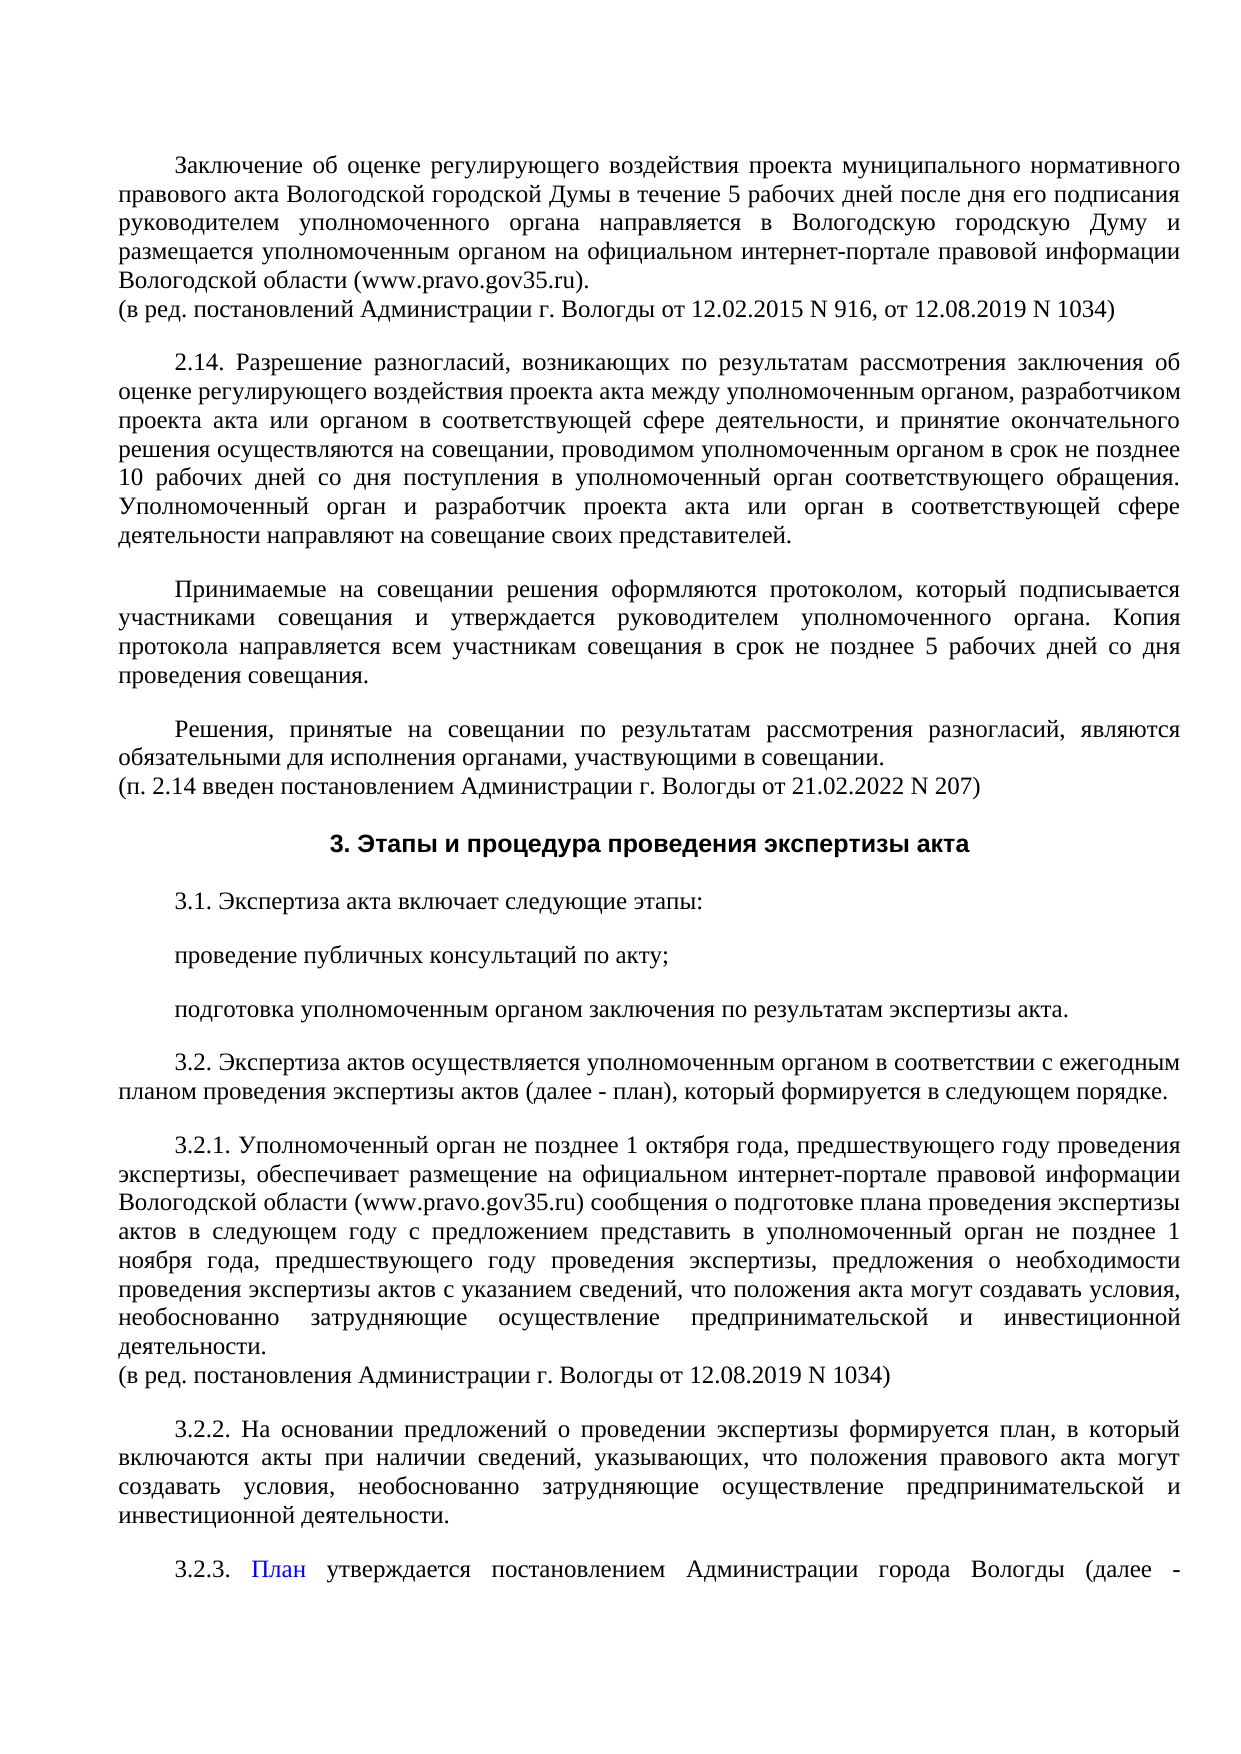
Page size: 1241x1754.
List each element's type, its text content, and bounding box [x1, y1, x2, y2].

text подготовка уполномоченным органом заключения по результатам экспертизы акта. [118, 994, 1181, 1022]
text Принимаемые на совещании решения оформляются протоколом, который подписывается участниками совещания и утверждается руководителем уполномоченного органа. Копия протокола направляется всем участникам совещания в срок не позднее 5 рабочих дней со дня проведения совещания. [118, 574, 1181, 689]
text 3.2.2. На основании предложений о проведении экспертизы формируется план, в который включаются акты при наличии сведений, указывающих, что положения правового акта могут создавать условия, необоснованно затрудняющие осуществление предпринимательской и инвестиционной деятельности. [118, 1414, 1181, 1529]
text Решения, принятые на совещании по результатам рассмотрения разногласий, являются обязательными для исполнения органами, участвующими в совещании. [118, 714, 1181, 771]
text 3.2.1. Уполномоченный орган не позднее 1 октября года, предшествующего году проведения экспертизы, обеспечивает размещение на официальном интернет-портале правовой информации Вологодской области (www.pravo.gov35.ru) сообщения о подготовке плана проведения экспертизы актов в следующем году с предложением представить в уполномоченный орган не позднее 1 ноября года, предшествующего году проведения экспертизы, предложения о необходимости проведения экспертизы актов с указанием сведений, что положения акта могут создавать условия, необоснованно затрудняющие осуществление предпринимательской и инвестиционной деятельности. [118, 1130, 1181, 1360]
text 3.2. Экспертиза актов осуществляется уполномоченным органом в соответствии с ежегодным планом проведения экспертизы актов (далее - план), который формируется в следующем порядке. [118, 1047, 1181, 1105]
text 3.1. Экспертиза акта включает следующие этапы: [118, 886, 1181, 915]
text проведение публичных консультаций по акту; [118, 940, 1181, 969]
title 3. Этапы и процедура проведения экспертизы акта [118, 829, 1181, 857]
text (в ред. постановлений Администрации г. Вологды от 12.02.2015 N 916, от 12.08.2019 N 1034) [118, 294, 1181, 322]
text 2.14. Разрешение разногласий, возникающих по результатам рассмотрения заключения об оценке регулирующего воздействия проекта акта между уполномоченным органом, разработчиком проекта акта или органом в соответствующей сфере деятельности, и принятие окончательного решения осуществляются на совещании, проводимом уполномоченным органом в срок не позднее 10 рабочих дней со дня поступления в уполномоченный орган соответствующего обращения. Уполномоченный орган и разработчик проекта акта или орган в соответствующей сфере деятельности направляют на совещание своих представителей. [118, 347, 1181, 549]
text (п. 2.14 введен постановлением Администрации г. Вологды от 21.02.2022 N 207) [118, 771, 1181, 800]
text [118, 1554, 1181, 1582]
text Заключение об оценке регулирующего воздействия проекта муниципального нормативного правового акта Вологодской городской Думы в течение 5 рабочих дней после дня его подписания руководителем уполномоченного органа направляется в Вологодскую городскую Думу и размещается уполномоченным органом на официальном интернет-портале правовой информации Вологодской области (www.pravo.gov35.ru). [118, 150, 1181, 294]
text (в ред. постановления Администрации г. Вологды от 12.08.2019 N 1034) [118, 1360, 1181, 1389]
